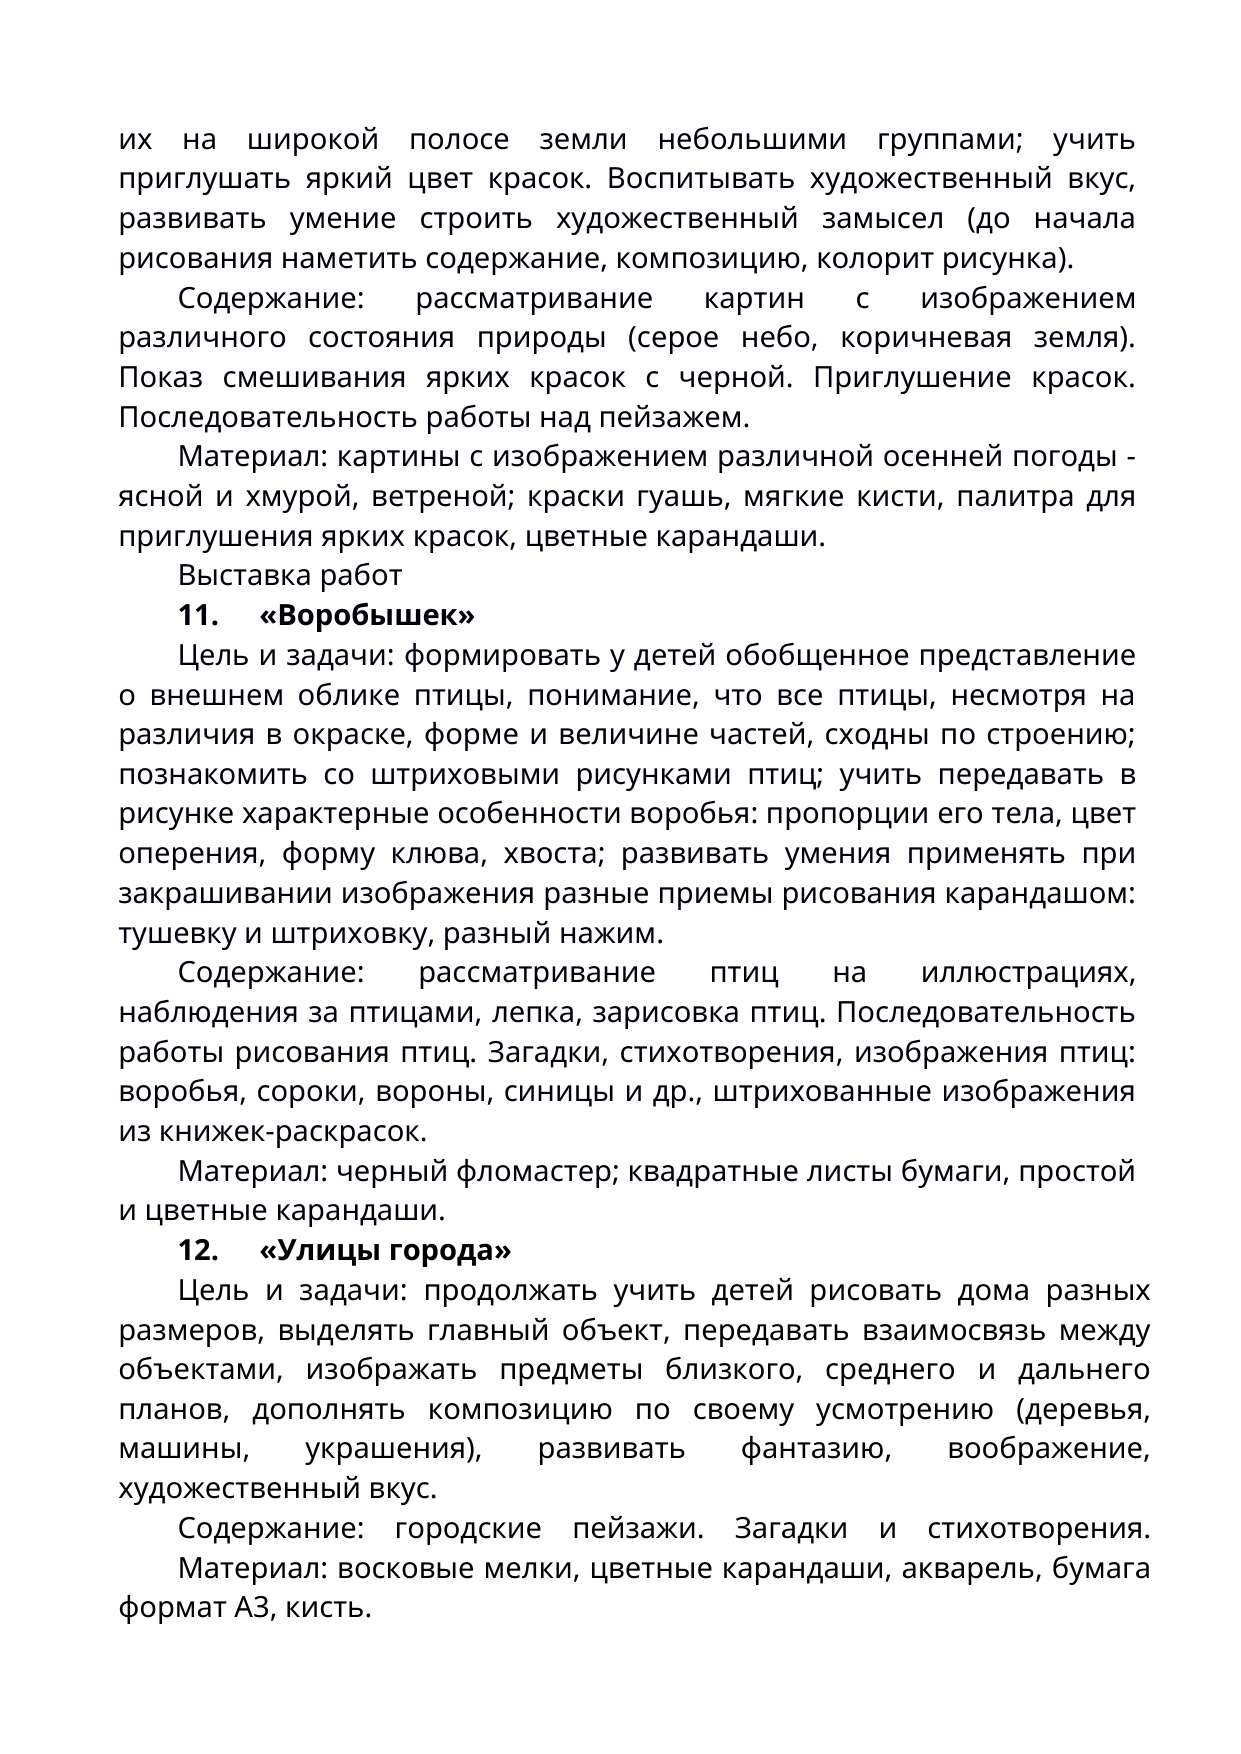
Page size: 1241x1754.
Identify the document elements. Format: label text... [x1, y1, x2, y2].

text Цель и задачи: продолжать учить детей рисовать дома разных размеров, выделять главный объект, передавать взаимосвязь между объектами, изображать предметы близкого, среднего и дальнего планов, дополнять композицию по своему усмотрению (деревья, машины, украшения), развивать фантазию, воображение, художественный вкус. [118, 1269, 1152, 1507]
list «Воробышек» [118, 594, 1137, 634]
text Цель и задачи: формировать у детей обобщенное представление о внешнем облике птицы, понимание, что все птицы, несмотря на различия в окраске, форме и величине частей, сходны по строению; познакомить со штриховыми рисунками птиц; учить передавать в рисунке характерные особенности воробья: пропорции его тела, цвет оперения, форму клюва, хвоста; развивать умения применять при закрашивании изображения разные приемы рисования карандашом: тушевку и штриховку, разный нажим. [118, 634, 1137, 952]
text Выставка работ [118, 555, 1137, 594]
list «Улицы города» [118, 1229, 1152, 1269]
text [118, 118, 1137, 277]
text Содержание: городские пейзажи. Загадки и стихотворения. Материал: восковые мелки, цветные карандаши, акварель, бумага формат А3, кисть. [118, 1507, 1152, 1626]
text Материал: картины с изображением различной осенней погоды - ясной и хмурой, ветреной; краски гуашь, мягкие кисти, палитра для приглушения ярких красок, цветные карандаши. [118, 436, 1137, 555]
text Материал: черный фломастер; квадратные листы бумаги, простой и цветные карандаши. [118, 1150, 1137, 1229]
text Содержание: рассматривание картин с изображением различного состояния природы (серое небо, коричневая земля). Показ смешивания ярких красок с черной. Приглушение красок. Последовательность работы над пейзажем. [118, 277, 1137, 436]
text Содержание: рассматривание птиц на иллюстрациях, наблюдения за птицами, лепка, зарисовка птиц. Последовательность работы рисования птиц. Загадки, стихотворения, изображения птиц: воробья, сороки, вороны, синицы и др., штрихованные изображения из книжек-раскрасок. [118, 952, 1137, 1150]
